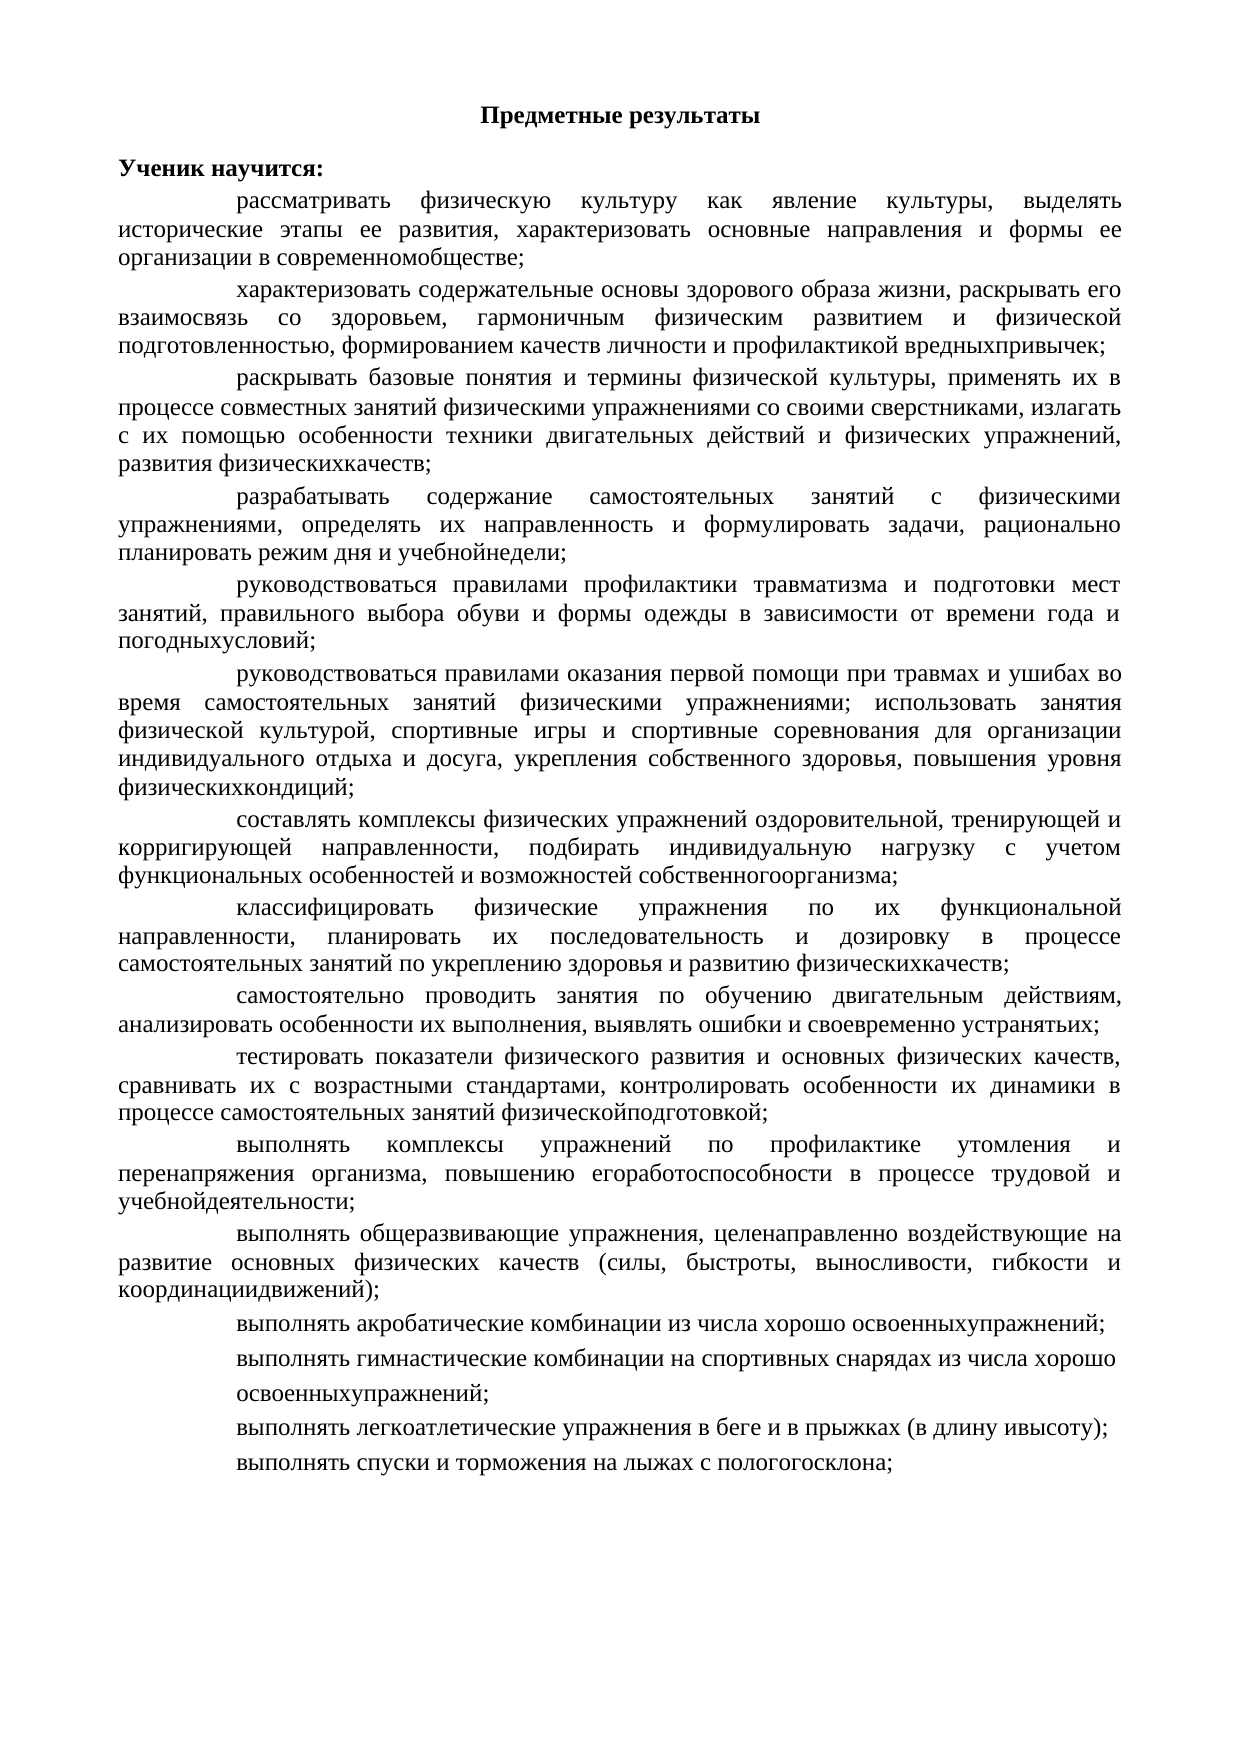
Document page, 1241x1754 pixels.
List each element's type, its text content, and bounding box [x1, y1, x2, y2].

text Ученик научится: [118, 154, 1146, 182]
list классифицировать физические упражнения по их функциональной направленности, планировать их последовательность и дозировку в процессе самостоятельных занятий по укреплению здоровья и развитию физическихкачеств; [118, 890, 1122, 977]
list выполнять комплексы упражнений по профилактике утомления и перенапряжения организма, повышению егоработоспособности в процессе трудовой и учебнойдеятельности; [118, 1127, 1122, 1214]
list разрабатывать содержание самостоятельных занятий с физическими упражнениями, определять их направленность и формулировать задачи, рационально планировать режим дня и учебнойнедели; [118, 478, 1122, 566]
list выполнять общеразвивающие упражнения, целенаправленно воздействующие на развитие основных физических качеств (силы, быстроты, выносливости, гибкости и координациидвижений); [118, 1216, 1122, 1303]
list руководствоваться правилами профилактики травматизма и подготовки мест занятий, правильного выбора обуви и формы одежды в зависимости от времени года и погодныхусловий; [118, 567, 1121, 654]
list выполнять спуски и торможения на лыжах с пологогосклона; [192, 1443, 1146, 1478]
list составлять комплексы физических упражнений оздоровительной, тренирующей и корригирующей направленности, подбирать индивидуальную нагрузку с учетом функциональных особенностей и возможностей собственногоорганизма; [118, 801, 1122, 889]
list характеризовать содержательные основы здорового образа жизни, раскрывать его взаимосвязь со здоровьем, гармоничным физическим развитием и физической подготовленностью, формированием качеств личности и профилактикой вредныхпривычек; [118, 271, 1122, 359]
list рассматривать физическую культуру как явление культуры, выделять исторические этапы ее развития, характеризовать основные направления и формы ее организации в современномобществе; [118, 183, 1123, 271]
list выполнять акробатические комбинации из числа хорошо освоенныхупражнений; [192, 1303, 1146, 1338]
text Предметные результаты [256, 100, 984, 129]
list выполнять легкоатлетические упражнения в беге и в прыжках (в длину ивысоту); [192, 1408, 1146, 1443]
list самостоятельно проводить занятия по обучению двигательным действиям, анализировать особенности их выполнения, выявлять ошибки и своевременно устранятьих; [118, 978, 1123, 1038]
list раскрывать базовые понятия и термины физической культуры, применять их в процессе совместных занятий физическими упражнениями со своими сверстниками, излагать с их помощью особенности техники двигательных действий и физических упражнений, развития физическихкачеств; [118, 359, 1122, 477]
list выполнять гимнастические комбинации на спортивных снарядах из числа хорошо освоенныхупражнений; [192, 1338, 1146, 1408]
list руководствоваться правилами оказания первой помощи при травмах и ушибах во время самостоятельных занятий физическими упражнениями; использовать занятия физической культурой, спортивные игры и спортивные соревнования для организации индивидуального отдыха и досуга, укрепления собственного здоровья, повышения уровня физическихкондиций; [118, 655, 1123, 800]
list тестировать показатели физического развития и основных физических качеств, сравнивать их с возрастными стандартами, контролировать особенности их динамики в процессе самостоятельных занятий физическойподготовкой; [118, 1039, 1121, 1126]
